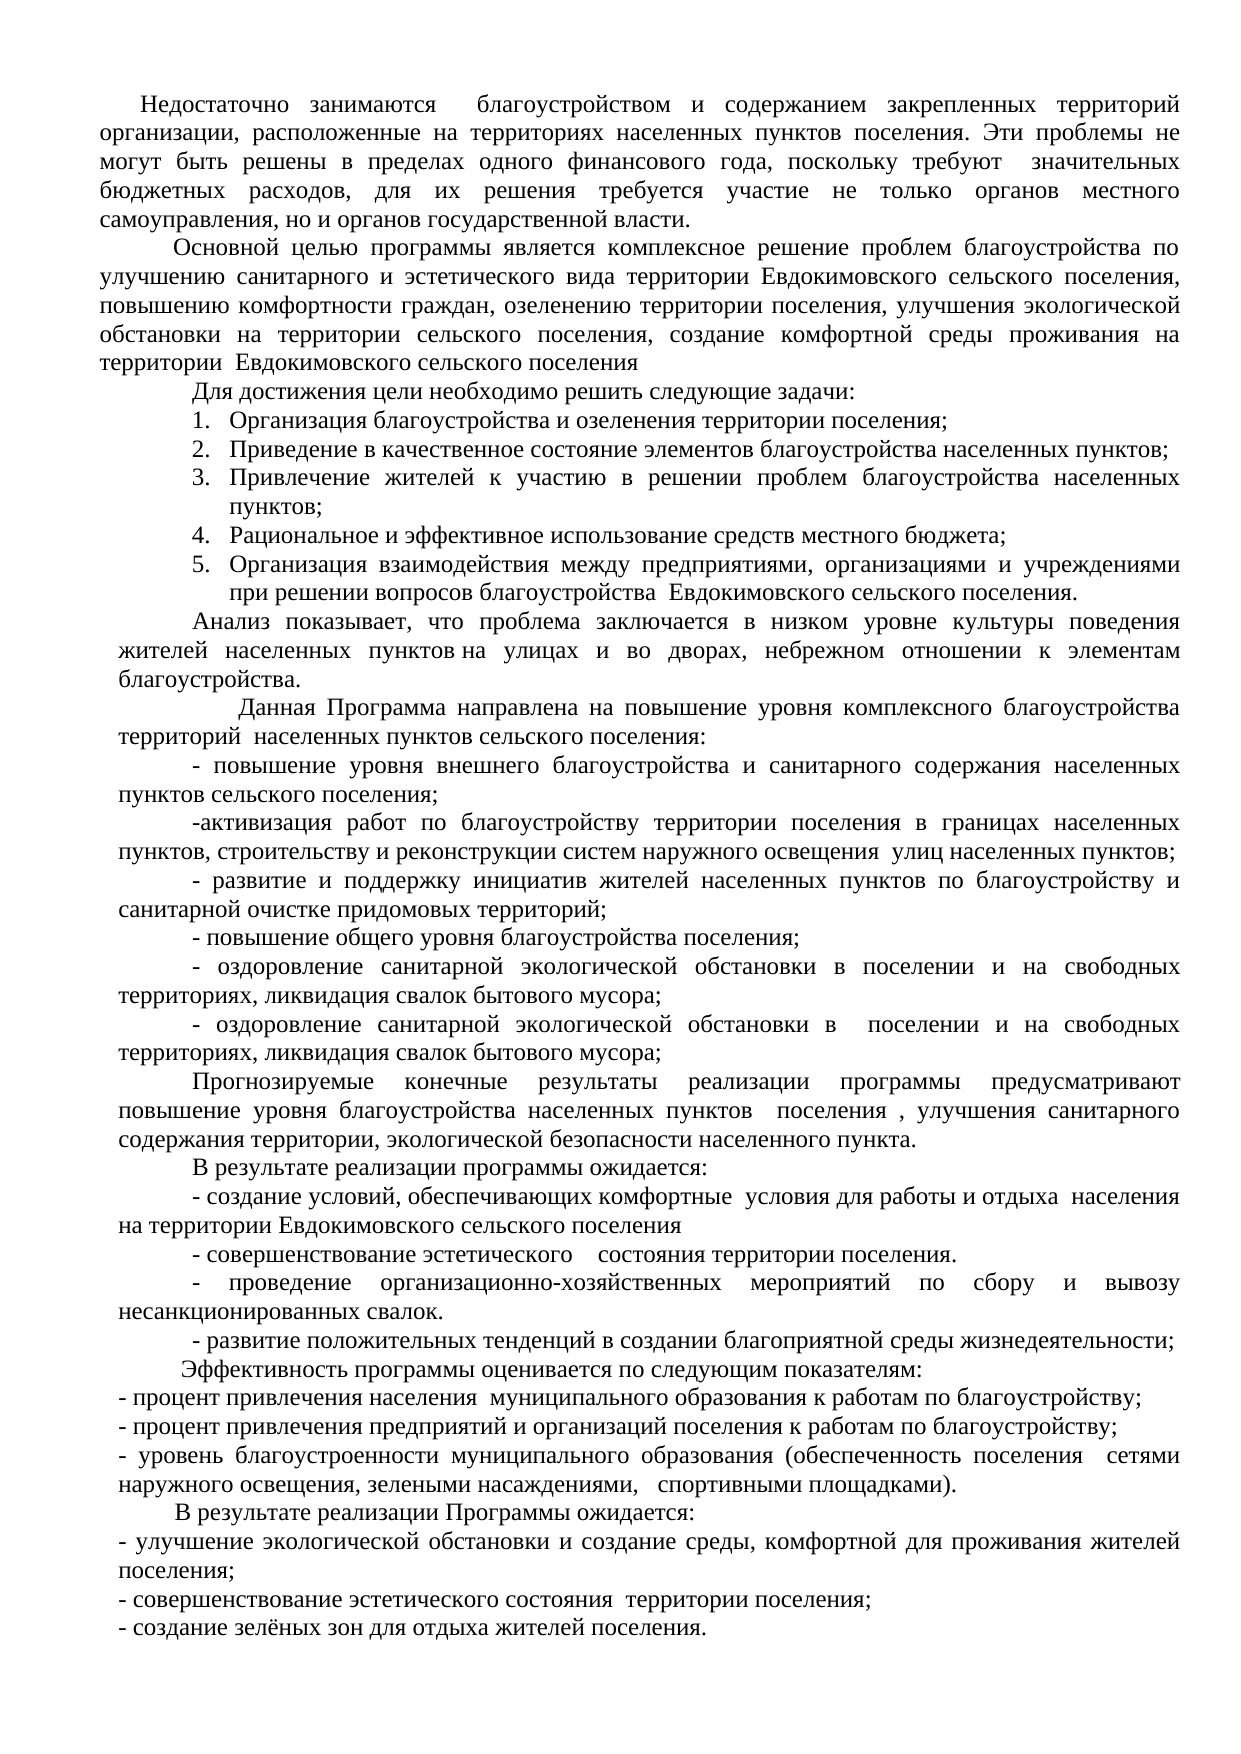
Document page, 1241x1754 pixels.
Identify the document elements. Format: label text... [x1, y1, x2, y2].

list Организация благоустройства и озеленения территории поселения; [192, 405, 1181, 434]
text В результате реализации программы ожидается: [118, 1152, 1181, 1181]
text - повышение общего уровня благоустройства поселения; [118, 922, 1181, 951]
text - создание условий, обеспечивающих комфортные условия для работы и отдыха населения на территории Евдокимовского сельского поселения [118, 1181, 1181, 1239]
text В результате реализации Программы ожидается: [118, 1497, 1181, 1526]
text - совершенствование эстетического состояния территории поселения. [118, 1239, 1181, 1267]
text - уровень благоустроенности муниципального образования (обеспеченность поселения сетями наружного освещения, зелеными насаждениями, спортивными площадками). [118, 1440, 1181, 1497]
text Прогнозируемые конечные результаты реализации программы предусматривают повышение уровня благоустройства населенных пунктов поселения , улучшения санитарного содержания территории, экологической безопасности населенного пункта. [118, 1066, 1181, 1152]
text Недостаточно занимаются благоустройством и содержанием закрепленных территорий организации, расположенные на территориях населенных пунктов поселения. Эти проблемы не могут быть решены в пределах одного финансового года, поскольку требуют значительных бюджетных расходов, для их решения требуется участие не только органов местного самоуправления, но и органов государственной власти. [99, 89, 1181, 232]
text - процент привлечения населения муниципального образования к работам по благоустройству; [118, 1382, 1181, 1411]
text Данная Программа направлена на повышение уровня комплексного благоустройства территорий населенных пунктов сельского поселения: [118, 692, 1181, 750]
text Эффективность программы оценивается по следующим показателям: [118, 1354, 1181, 1382]
text - проведение организационно-хозяйственных мероприятий по сбору и вывозу несанкционированных свалок. [118, 1267, 1181, 1325]
list Организация взаимодействия между предприятиями, организациями и учреждениями при решении вопросов благоустройства Евдокимовского сельского поселения. [192, 549, 1181, 606]
text - повышение уровня внешнего благоустройства и санитарного содержания населенных пунктов сельского поселения; [118, 750, 1181, 807]
list Рациональное и эффективное использование средств местного бюджета; [192, 520, 1181, 549]
text -активизация работ по благоустройству территории поселения в границах населенных пунктов, строительству и реконструкции систем наружного освещения улиц населенных пунктов; [118, 807, 1181, 865]
text Основной целью программы является комплексное решение проблем благоустройства по улучшению санитарного и эстетического вида территории Евдокимовского сельского поселения, повышению комфортности граждан, озеленению территории поселения, улучшения экологической обстановки на территории сельского поселения, создание комфортной среды проживания на территории Евдокимовского сельского поселения [99, 232, 1181, 376]
text - процент привлечения предприятий и организаций поселения к работам по благоустройству; [118, 1411, 1181, 1440]
text - развитие положительных тенденций в создании благоприятной среды жизнедеятельности; [118, 1325, 1181, 1354]
text - совершенствование эстетического состояния территории поселения; [118, 1584, 1181, 1612]
text Анализ показывает, что проблема заключается в низком уровне культуры поведения жителей населенных пунктов на улицах и во дворах, небрежном отношении к элементам благоустройства. [118, 606, 1181, 692]
text - оздоровление санитарной экологической обстановки в поселении и на свободных территориях, ликвидация свалок бытового мусора; [118, 951, 1181, 1009]
text - оздоровление санитарной экологической обстановки в поселении и на свободных территориях, ликвидация свалок бытового мусора; [118, 1009, 1181, 1066]
text Для достижения цели необходимо решить следующие задачи: [118, 376, 1181, 405]
list Приведение в качественное состояние элементов благоустройства населенных пунктов; [192, 434, 1181, 462]
list Привлечение жителей к участию в решении проблем благоустройства населенных пунктов; [192, 462, 1181, 520]
text - улучшение экологической обстановки и создание среды, комфортной для проживания жителей поселения; [118, 1526, 1181, 1584]
text - развитие и поддержку инициатив жителей населенных пунктов по благоустройству и санитарной очистке придомовых территорий; [118, 865, 1181, 922]
text - создание зелёных зон для отдыха жителей поселения. [118, 1612, 1181, 1641]
